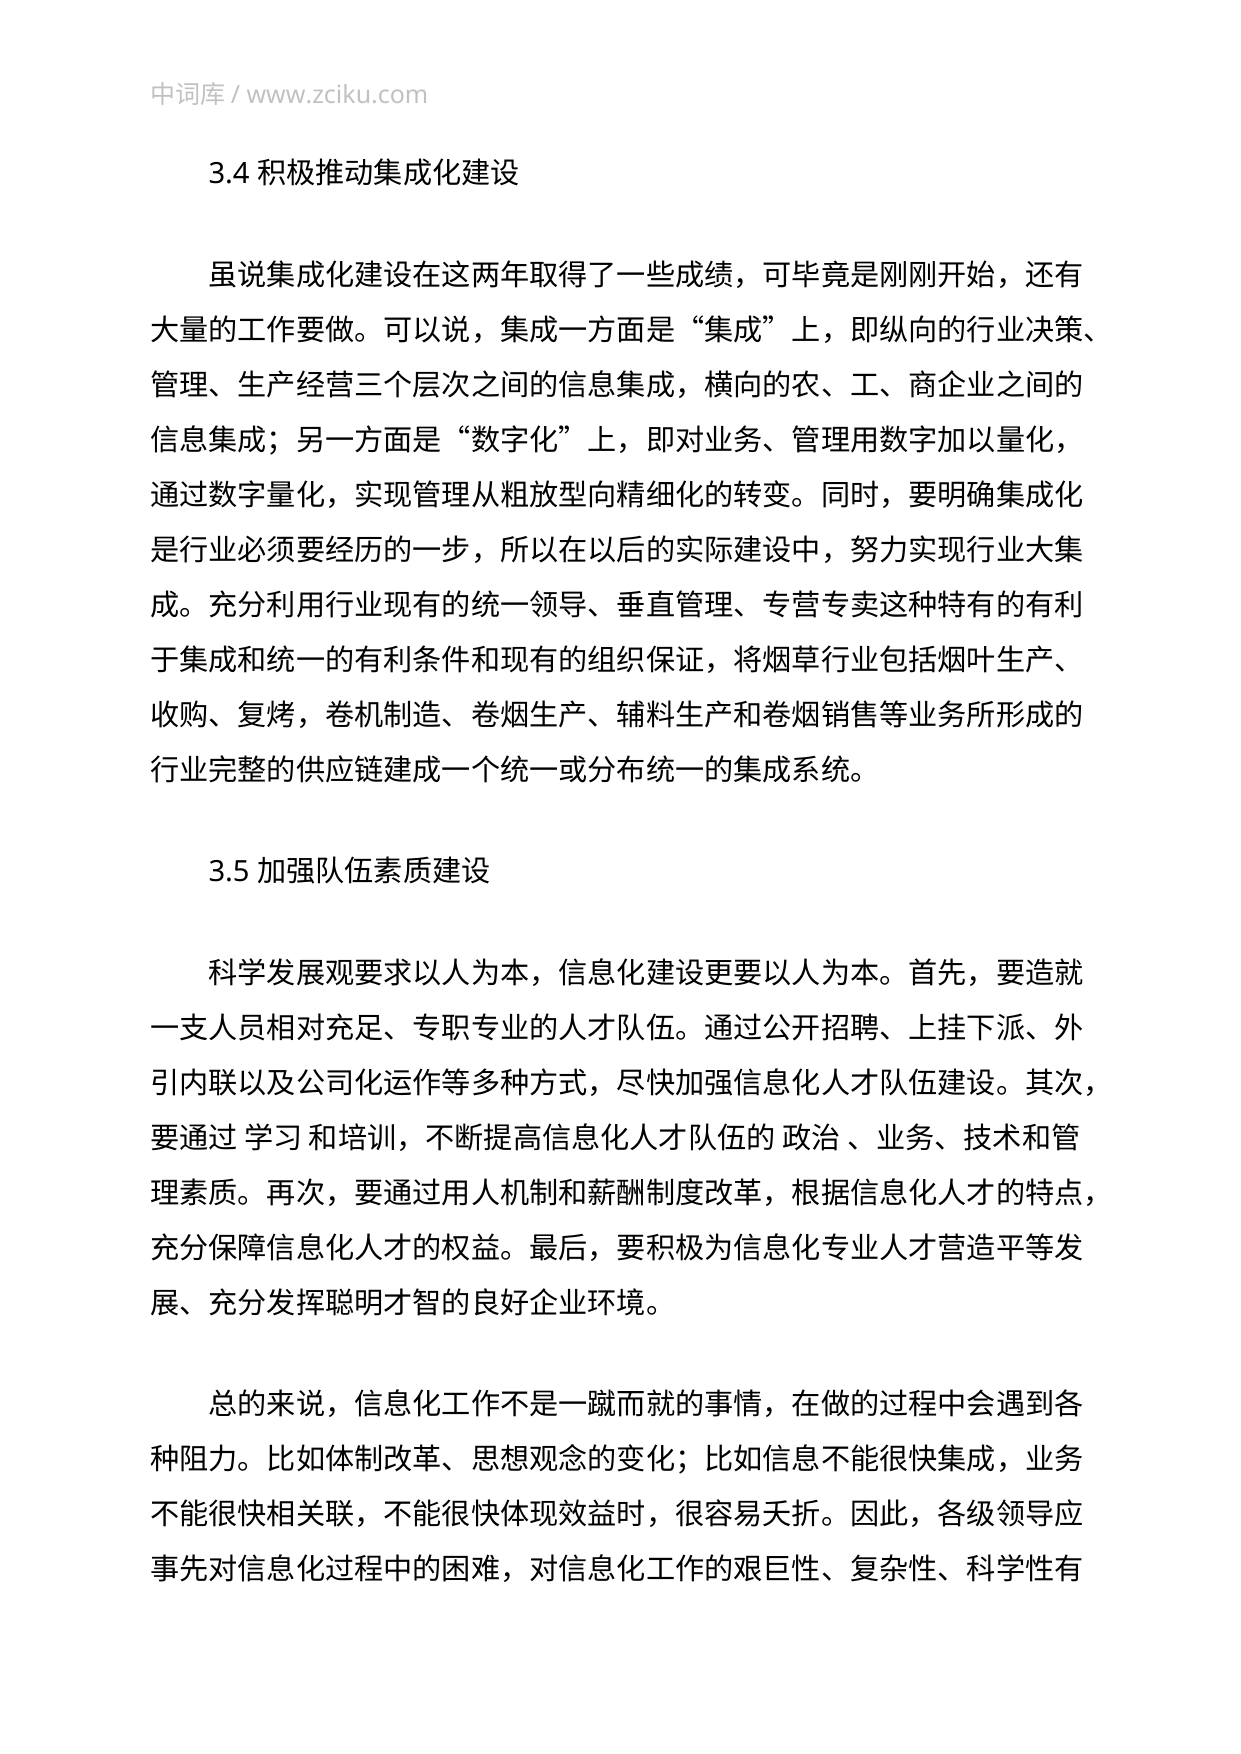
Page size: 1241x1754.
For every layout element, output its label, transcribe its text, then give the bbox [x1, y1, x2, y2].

text 3.5 加强队伍素质建设 [150, 848, 1090, 890]
text 科学发展观要求以人为本，信息化建设更要以人为本。首先，要造就一支人员相对充足、专职专业的人才队伍。通过公开招聘、上挂下派、外引内联以及公司化运作等多种方式，尽快加强信息化人才队伍建设。其次，要通过 学习 和培训，不断提高信息化人才队伍的 政治 、业务、技术和管理素质。再次，要通过用人机制和薪酬制度改革，根据信息化人才的特点，充分保障信息化人才的权益。最后，要积极为信息化专业人才营造平等发展、充分发挥聪明才智的良好企业环境。 [150, 950, 1090, 1321]
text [150, 1381, 1090, 1588]
text 虽说集成化建设在这两年取得了一些成绩，可毕竟是刚刚开始，还有大量的工作要做。可以说，集成一方面是“集成”上，即纵向的行业决策、管理、生产经营三个层次之间的信息集成，横向的农、工、商企业之间的信息集成；另一方面是“数字化”上，即对业务、管理用数字加以量化，通过数字量化，实现管理从粗放型向精细化的转变。同时，要明确集成化是行业必须要经历的一步，所以在以后的实际建设中，努力实现行业大集成。充分利用行业现有的统一领导、垂直管理、专营专卖这种特有的有利于集成和统一的有利条件和现有的组织保证，将烟草行业包括烟叶生产、收购、复烤，卷机制造、卷烟生产、辅料生产和卷烟销售等业务所形成的行业完整的供应链建成一个统一或分布统一的集成系统。 [150, 252, 1090, 788]
text 3.4 积极推动集成化建设 [150, 150, 1090, 192]
